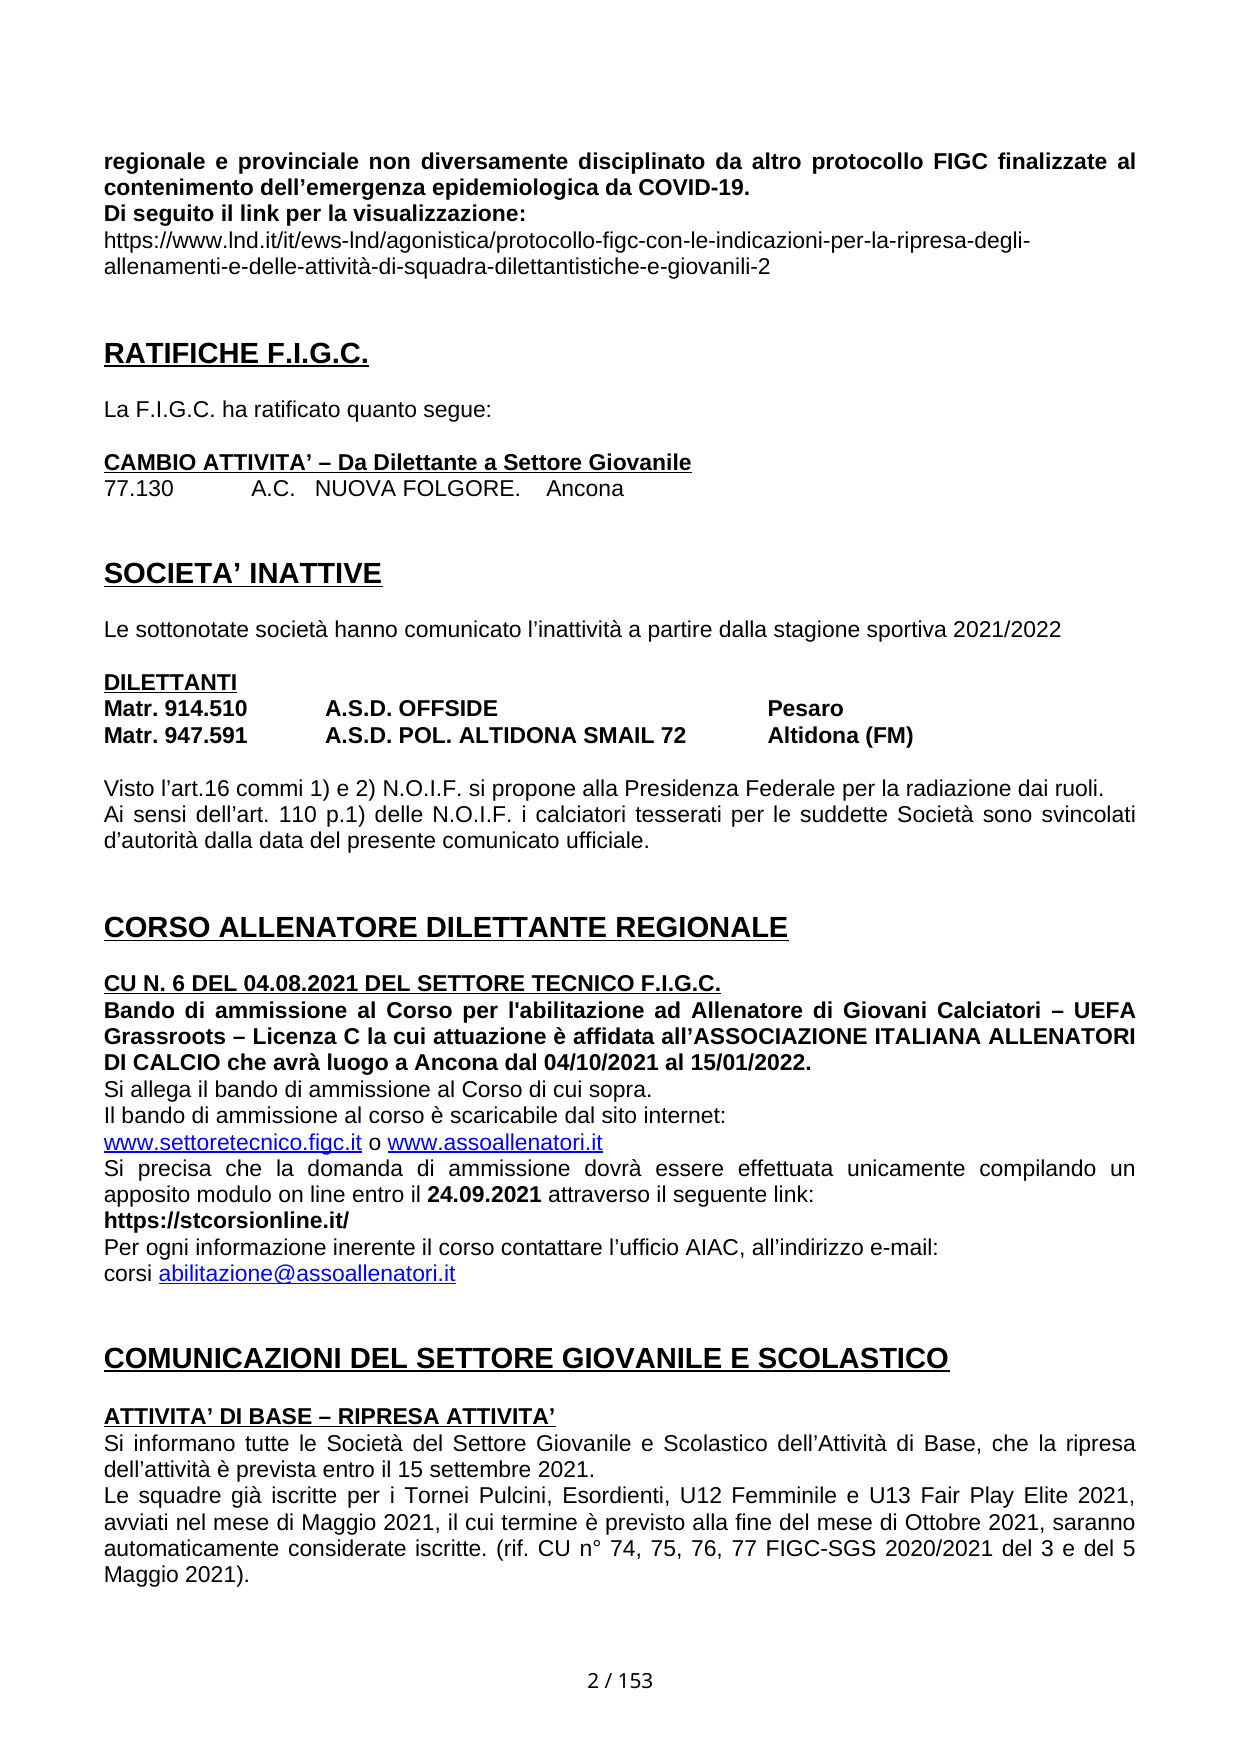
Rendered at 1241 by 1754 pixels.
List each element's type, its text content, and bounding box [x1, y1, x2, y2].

text Matr. 947.591 A.S.D. POL. ALTIDONA SMAIL 72 Altidona (FM) [103, 722, 1137, 748]
text https://www.lnd.it/it/ews-lnd/agonistica/protocollo-figc-con-le-indicazioni-per-la-ripresa-degli-allenamenti-e-delle-attività-di-squadra-dilettantistiche-e-giovanili-2 [103, 227, 1137, 279]
list Per ogni informazione inerente il corso contattare l’ufficio AIAC, all’indirizzo e-mail: [103, 1234, 1137, 1260]
text CAMBIO ATTIVITA’ – Da Dilettante a Settore Giovanile [103, 449, 1137, 475]
text ATTIVITA’ DI BASE – RIPRESA ATTIVITA’ [103, 1403, 1137, 1430]
text SOCIETA’ INATTIVE [103, 556, 1137, 590]
text La F.I.G.C. ha ratificato quanto segue: [103, 396, 1137, 423]
text Di seguito il link per la visualizzazione: [103, 200, 1137, 227]
text Bando di ammissione al Corso per l'abilitazione ad Allenatore di Giovani Calciatori – UEFA Grassroots – Licenza C la cui attuazione è affidata all’ASSOCIAZIONE ITALIANA ALLENATORI DI CALCIO che avrà luogo a Ancona dal 04/10/2021 al 15/01/2022. [103, 997, 1137, 1076]
text Matr. 914.510 A.S.D. OFFSIDE Pesaro [103, 695, 1137, 722]
text Le sottonotate società hanno comunicato l’inattività a partire dalla stagione sportiva 2021/2022 [103, 616, 1137, 643]
text Si allega il bando di ammissione al Corso di cui sopra. [103, 1076, 1137, 1102]
text RATIFICHE F.I.G.C. [103, 336, 1137, 370]
text Visto l’art.16 commi 1) e 2) N.O.I.F. si propone alla Presidenza Federale per la radiazione dai ruoli. [103, 774, 1137, 801]
text COMUNICAZIONI DEL SETTORE GIOVANILE E SCOLASTICO [103, 1341, 1137, 1375]
text Le squadre già iscritte per i Tornei Pulcini, Esordienti, U12 Femminile e U13 Fair Play Elite 2021, avviati nel mese di Maggio 2021, il cui termine è previsto alla fine del mese di Ottobre 2021, saranno automaticamente considerate iscritte. (rif. CU n° 74, 75, 76, 77 FIGC-SGS 2020/2021 del 3 e del 5 Maggio 2021). [103, 1482, 1137, 1588]
text Si informano tutte le Società del Settore Giovanile e Scolastico dell’Attività di Base, che la ripresa dell’attività è prevista entro il 15 settembre 2021. [103, 1430, 1137, 1482]
text 77.130 A.C. NUOVA FOLGORE. Ancona [103, 475, 1137, 502]
text DILETTANTI [103, 669, 1137, 695]
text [103, 148, 1137, 200]
list Il bando di ammissione al corso è scaricabile dal sito internet: [103, 1102, 1137, 1128]
text Si precisa che la domanda di ammissione dovrà essere effettuata unicamente compilando un apposito modulo on line entro il 24.09.2021 attraverso il seguente link: [103, 1155, 1137, 1207]
text cu n. 6 del 04.08.2021 DEL SETTORE TECNICO F.I.G.C. [103, 970, 1137, 997]
list corsi abilitazione@assoallenatori.it [103, 1260, 1137, 1287]
list www.settoretecnico.figc.it o www.assoallenatori.it [103, 1128, 1137, 1155]
text Ai sensi dell’art. 110 p.1) delle N.O.I.F. i calciatori tesserati per le suddette Società sono svincolati d’autorità dalla data del presente comunicato ufficiale. [103, 801, 1137, 853]
text https://stcorsionline.it/ [103, 1207, 1137, 1234]
text CORSO ALLENATORE DILETTANTE REGIONALE [103, 910, 1137, 944]
